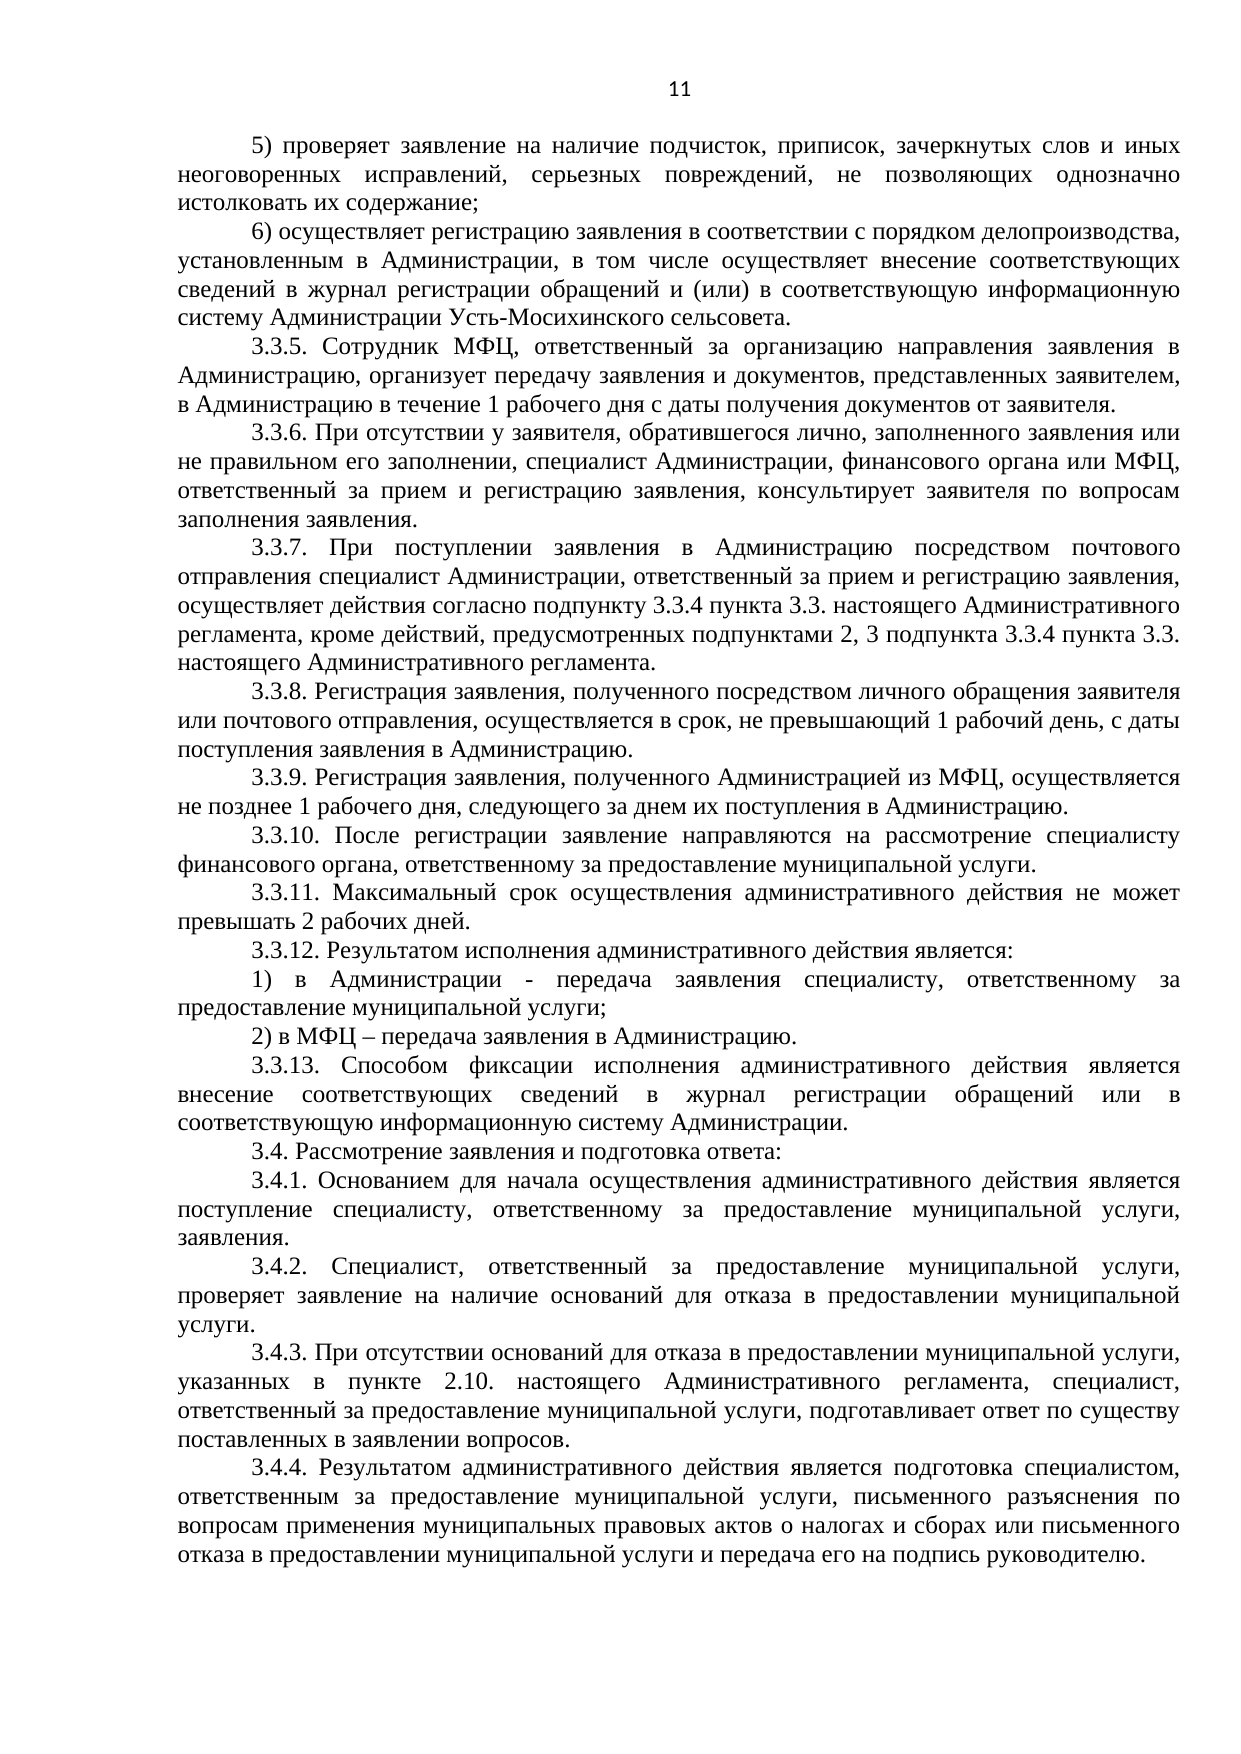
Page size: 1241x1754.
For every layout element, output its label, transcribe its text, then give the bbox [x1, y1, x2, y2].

text 2) в МФЦ – передача заявления в Администрацию. [177, 1021, 1181, 1050]
text 3.4.3. При отсутствии оснований для отказа в предоставлении муниципальной услуги, указанных в пункте 2.10. настоящего Административного регламента, специалист, ответственный за предоставление муниципальной услуги, подготавливает ответ по существу поставленных в заявлении вопросов. [177, 1337, 1181, 1452]
text 3.3.12. Результатом исполнения административного действия является: [177, 935, 1181, 964]
text 3.3.9. Регистрация заявления, полученного Администрацией из МФЦ, осуществляется не позднее 1 рабочего дня, следующего за днем их поступления в Администрацию. [177, 762, 1181, 820]
text 3.4.1. Основанием для начала осуществления административного действия является поступление специалисту, ответственному за предоставление муниципальной услуги, заявления. [177, 1165, 1181, 1251]
text 3.3.11. Максимальный срок осуществления административного действия не может превышать 2 рабочих дней. [177, 877, 1181, 935]
text 3.3.13. Способом фиксации исполнения административного действия является внесение соответствующих сведений в журнал регистрации обращений или в соответствующую информационную систему Администрации. [177, 1050, 1181, 1136]
text 5) проверяет заявление на наличие подчисток, приписок, зачеркнутых слов и иных неоговоренных исправлений, серьезных повреждений, не позволяющих однозначно истолковать их содержание; [177, 130, 1181, 216]
text 3.3.8. Регистрация заявления, полученного посредством личного обращения заявителя или почтового отправления, осуществляется в срок, не превышающий 1 рабочий день, с даты поступления заявления в Администрацию. [177, 676, 1181, 762]
text 3.3.10. После регистрации заявление направляются на рассмотрение специалисту финансового органа, ответственному за предоставление муниципальной услуги. [177, 820, 1181, 877]
text 3.3.6. При отсутствии у заявителя, обратившегося лично, заполненного заявления или не правильном его заполнении, специалист Администрации, финансового органа или МФЦ, ответственный за прием и регистрацию заявления, консультирует заявителя по вопросам заполнения заявления. [177, 417, 1181, 532]
text 3.4. Рассмотрение заявления и подготовка ответа: [177, 1136, 1181, 1165]
text 1) в Администрации - передача заявления специалисту, ответственному за предоставление муниципальной услуги; [177, 964, 1181, 1021]
text 3.4.4. Результатом административного действия является подготовка специалистом, ответственным за предоставление муниципальной услуги, письменного разъяснения по вопросам применения муниципальных правовых актов о налогах и сборах или письменного отказа в предоставлении муниципальной услуги и передача его на подпись руководителю. [177, 1452, 1181, 1567]
text 3.3.7. При поступлении заявления в Администрацию посредством почтового отправления специалист Администрации, ответственный за прием и регистрацию заявления, осуществляет действия согласно подпункту 3.3.4 пункта 3.3. настоящего Административного регламента, кроме действий, предусмотренных подпунктами 2, 3 подпункта 3.3.4 пункта 3.3. настоящего Административного регламента. [177, 532, 1181, 676]
text 3.4.2. Специалист, ответственный за предоставление муниципальной услуги, проверяет заявление на наличие оснований для отказа в предоставлении муниципальной услуги. [177, 1251, 1181, 1337]
text 3.3.5. Сотрудник МФЦ, ответственный за организацию направления заявления в Администрацию, организует передачу заявления и документов, представленных заявителем, в Администрацию в течение 1 рабочего дня с даты получения документов от заявителя. [177, 331, 1181, 417]
text 6) осуществляет регистрацию заявления в соответствии с порядком делопроизводства, установленным в Администрации, в том числе осуществляет внесение соответствующих сведений в журнал регистрации обращений и (или) в соответствующую информационную систему Администрации Усть-Мосихинского сельсовета. [177, 216, 1181, 331]
